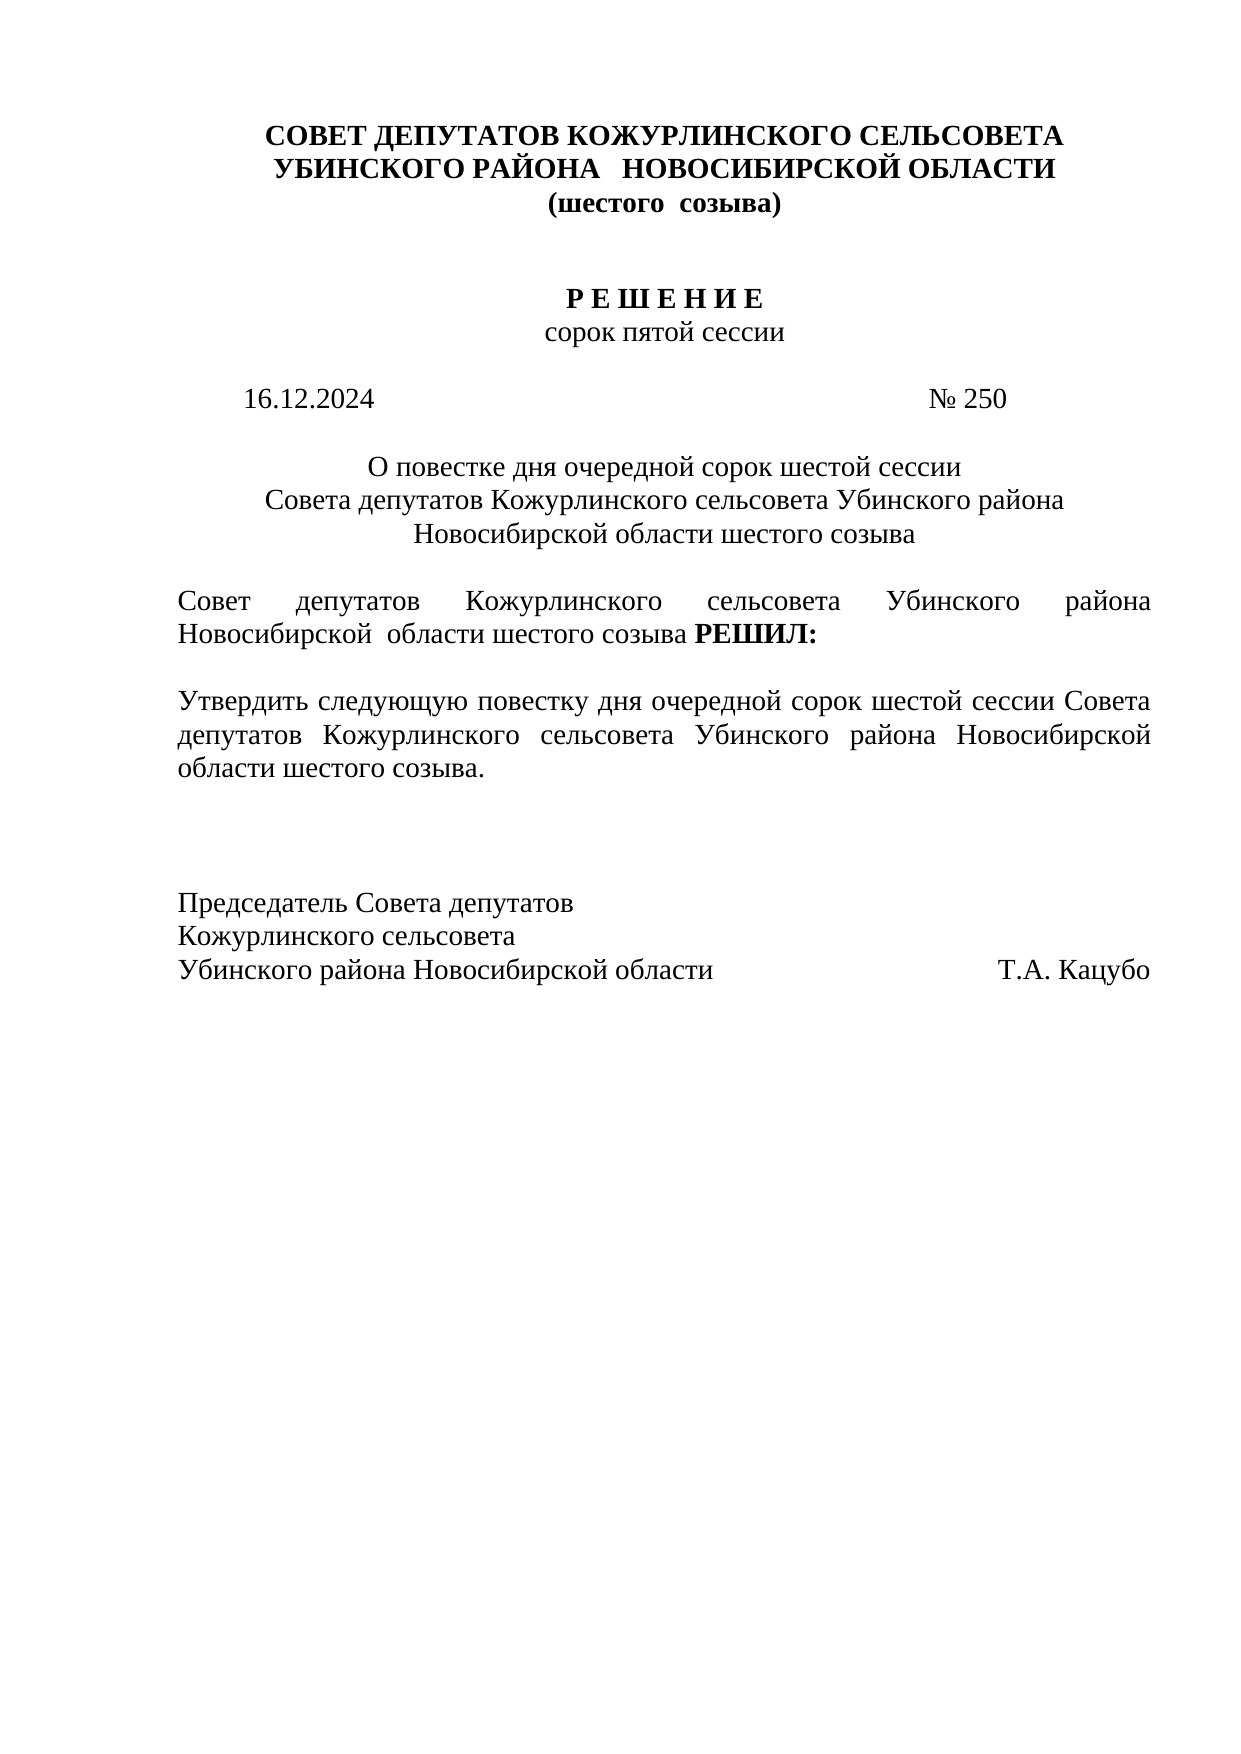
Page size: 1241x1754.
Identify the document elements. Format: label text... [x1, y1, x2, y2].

text Председатель Совета депутатов [177, 885, 1152, 918]
text Кожурлинского сельсовета [177, 918, 1152, 952]
text СОВЕТ ДЕПУТАТОВ КОЖУРЛИНСКОГО СЕЛЬСОВЕТА [177, 118, 1152, 152]
text Совета депутатов Кожурлинского сельсовета Убинского района [177, 482, 1152, 516]
text О повестке дня очередной сорок шестой сессии [177, 449, 1152, 482]
text сорок пятой сессии [177, 314, 1152, 348]
text Совет депутатов Кожурлинского сельсовета Убинского района Новосибирской области шестого созыва РЕШИЛ: [177, 583, 1152, 650]
text 16.12.2024 № 250 [177, 382, 1152, 415]
text (шестого созыва) [177, 185, 1152, 219]
text Новосибирской области шестого созыва [177, 516, 1152, 549]
text Р Е Ш Е Н И Е [177, 281, 1152, 314]
text Утвердить следующую повестку дня очередной сорок шестой сессии Совета депутатов Кожурлинского сельсовета Убинского района Новосибирской области шестого созыва. [177, 683, 1152, 784]
text Убинского района Новосибирской области Т.А. Кацубо [177, 952, 1152, 985]
text УБИНСКОГО РАЙОНА НОВОСИБИРСКОЙ ОБЛАСТИ [177, 152, 1152, 185]
